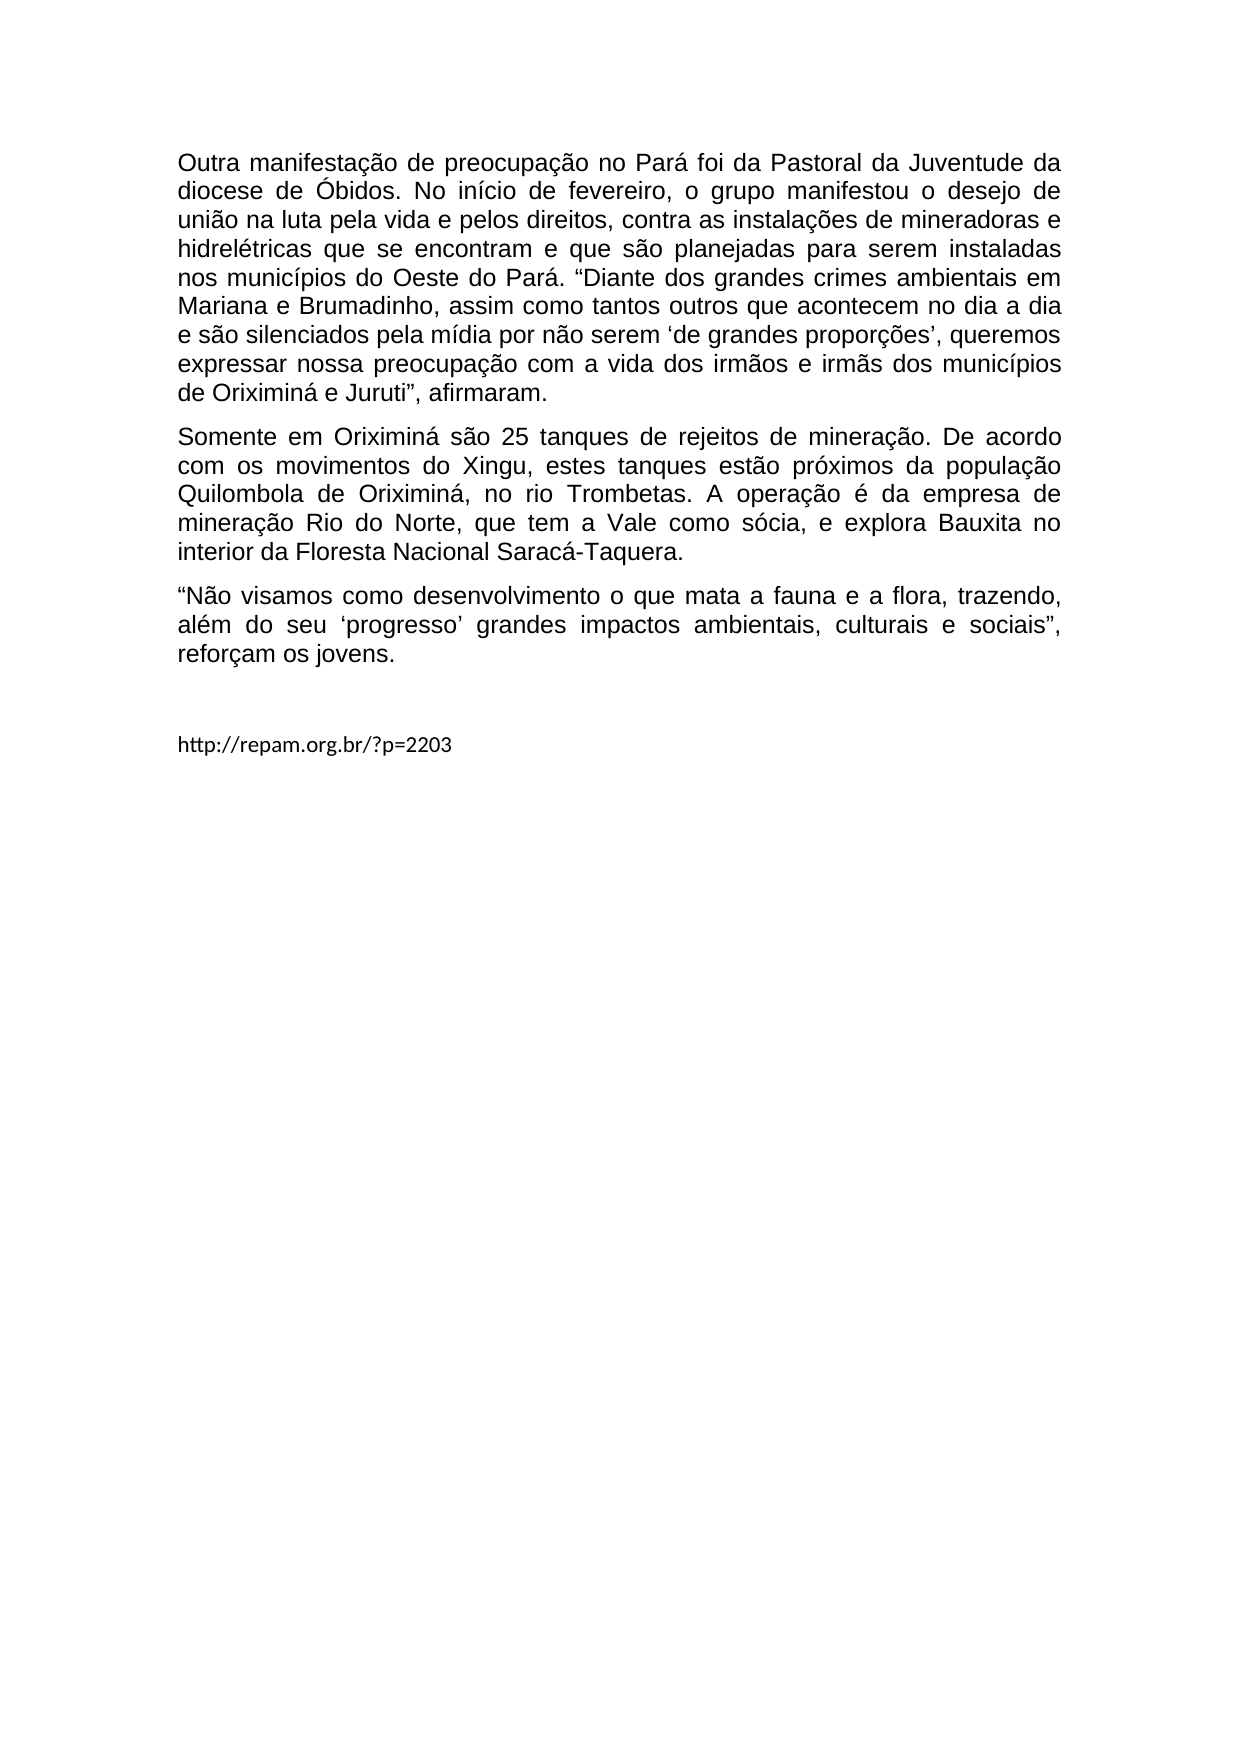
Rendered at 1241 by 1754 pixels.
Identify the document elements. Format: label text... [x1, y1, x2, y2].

text Somente em Oriximiná são 25 tanques de rejeitos de mineração. De acordo com os movimentos do Xingu, estes tanques estão próximos da população Quilombola de Oriximiná, no rio Trombetas. A operação é da empresa de mineração Rio do Norte, que tem a Vale como sócia, e explora Bauxita no interior da Floresta Nacional Saracá-Taquera. [177, 422, 1063, 566]
text “Não visamos como desenvolvimento o que mata a fauna e a flora, trazendo, além do seu ‘progresso’ grandes impactos ambientais, culturais e sociais”, reforçam os jovens. [177, 581, 1063, 668]
text Outra manifestação de preocupação no Pará foi da Pastoral da Juventude da diocese de Óbidos. No início de fevereiro, o grupo manifestou o desejo de união na luta pela vida e pelos direitos, contra as instalações de mineradoras e hidrelétricas que se encontram e que são planejadas para serem instaladas nos municípios do Oeste do Pará. “Diante dos grandes crimes ambientais em Mariana e Brumadinho, assim como tantos outros que acontecem no dia a dia e são silenciados pela mídia por não serem ‘de grandes proporções’, queremos expressar nossa preocupação com a vida dos irmãos e irmãs dos municípios de Oriximiná e Juruti”, afirmaram. [177, 148, 1063, 406]
text http://repam.org.br/?p=2203 [177, 730, 1063, 758]
